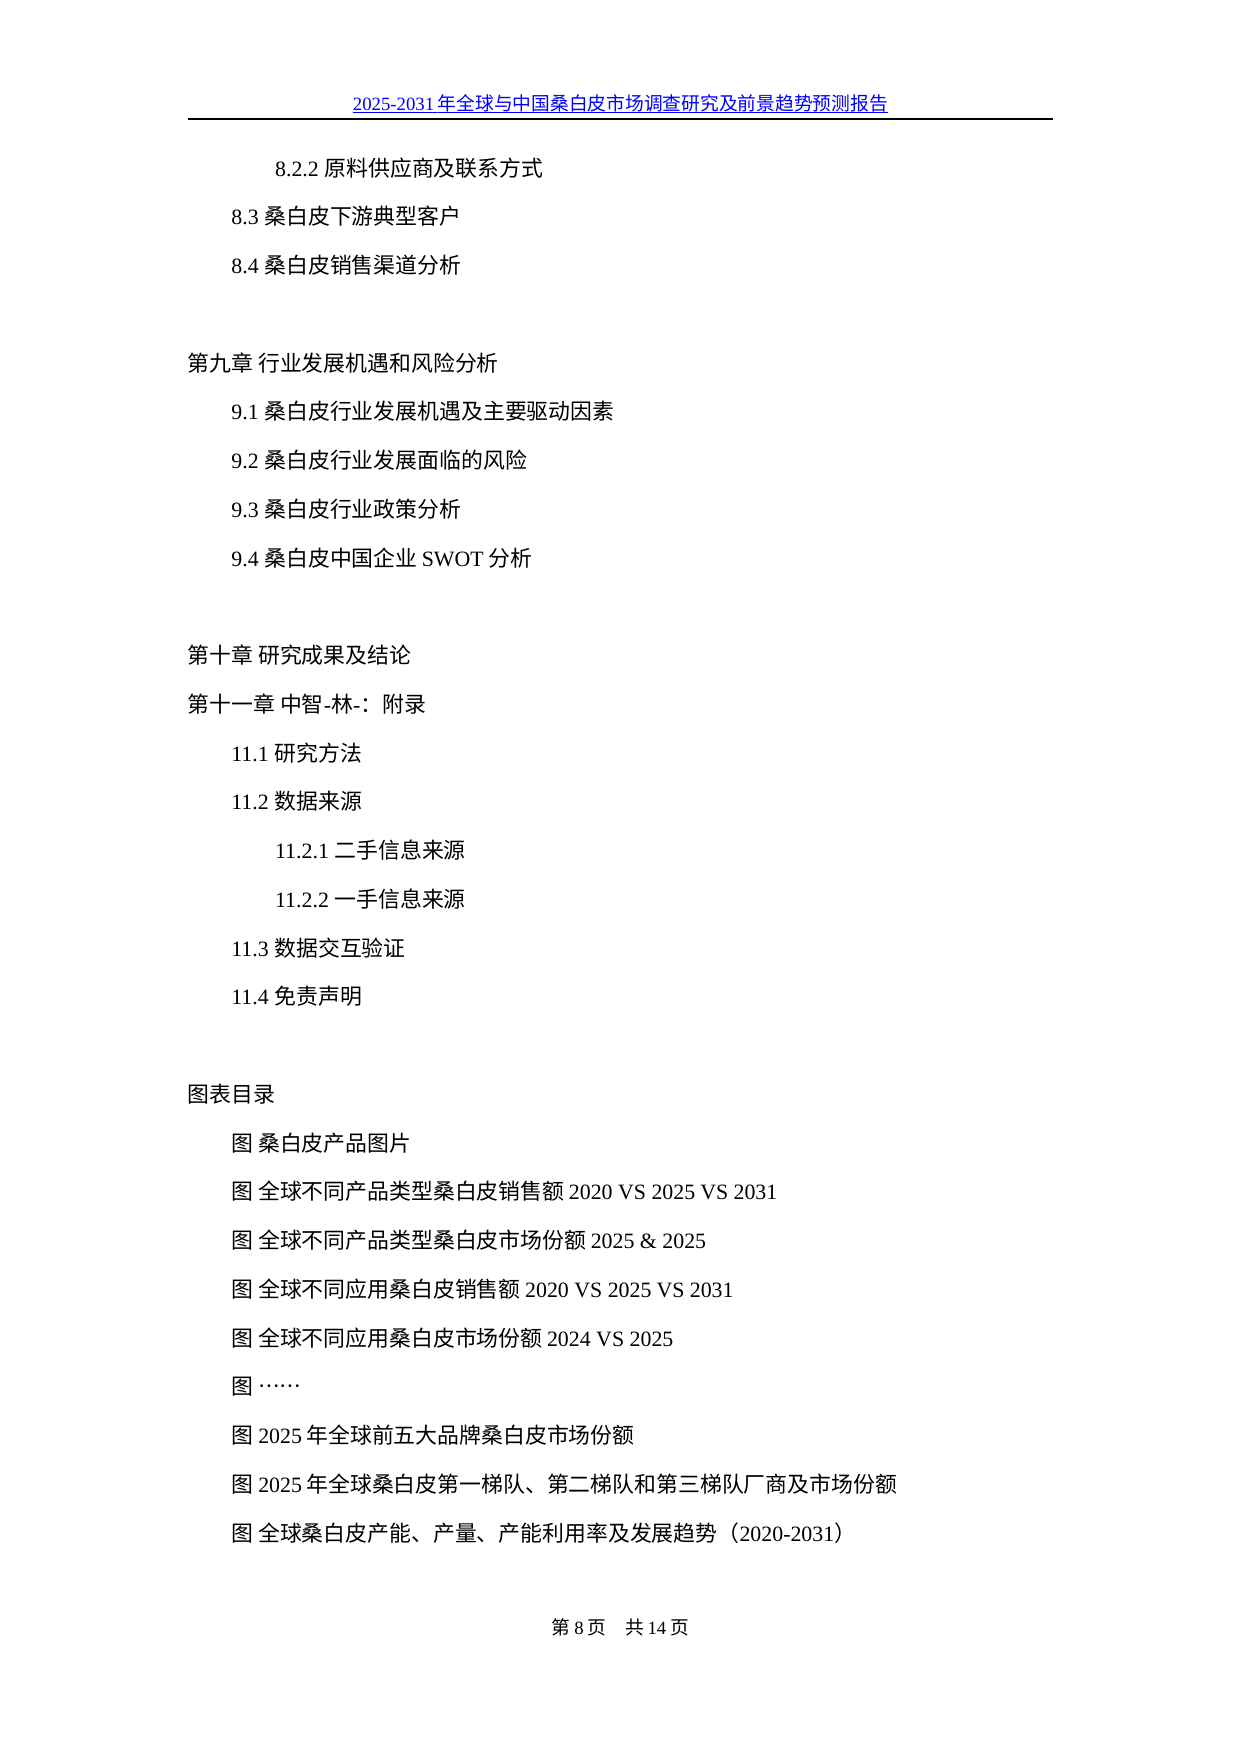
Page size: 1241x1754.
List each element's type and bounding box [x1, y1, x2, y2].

text [187, 150, 1053, 1548]
